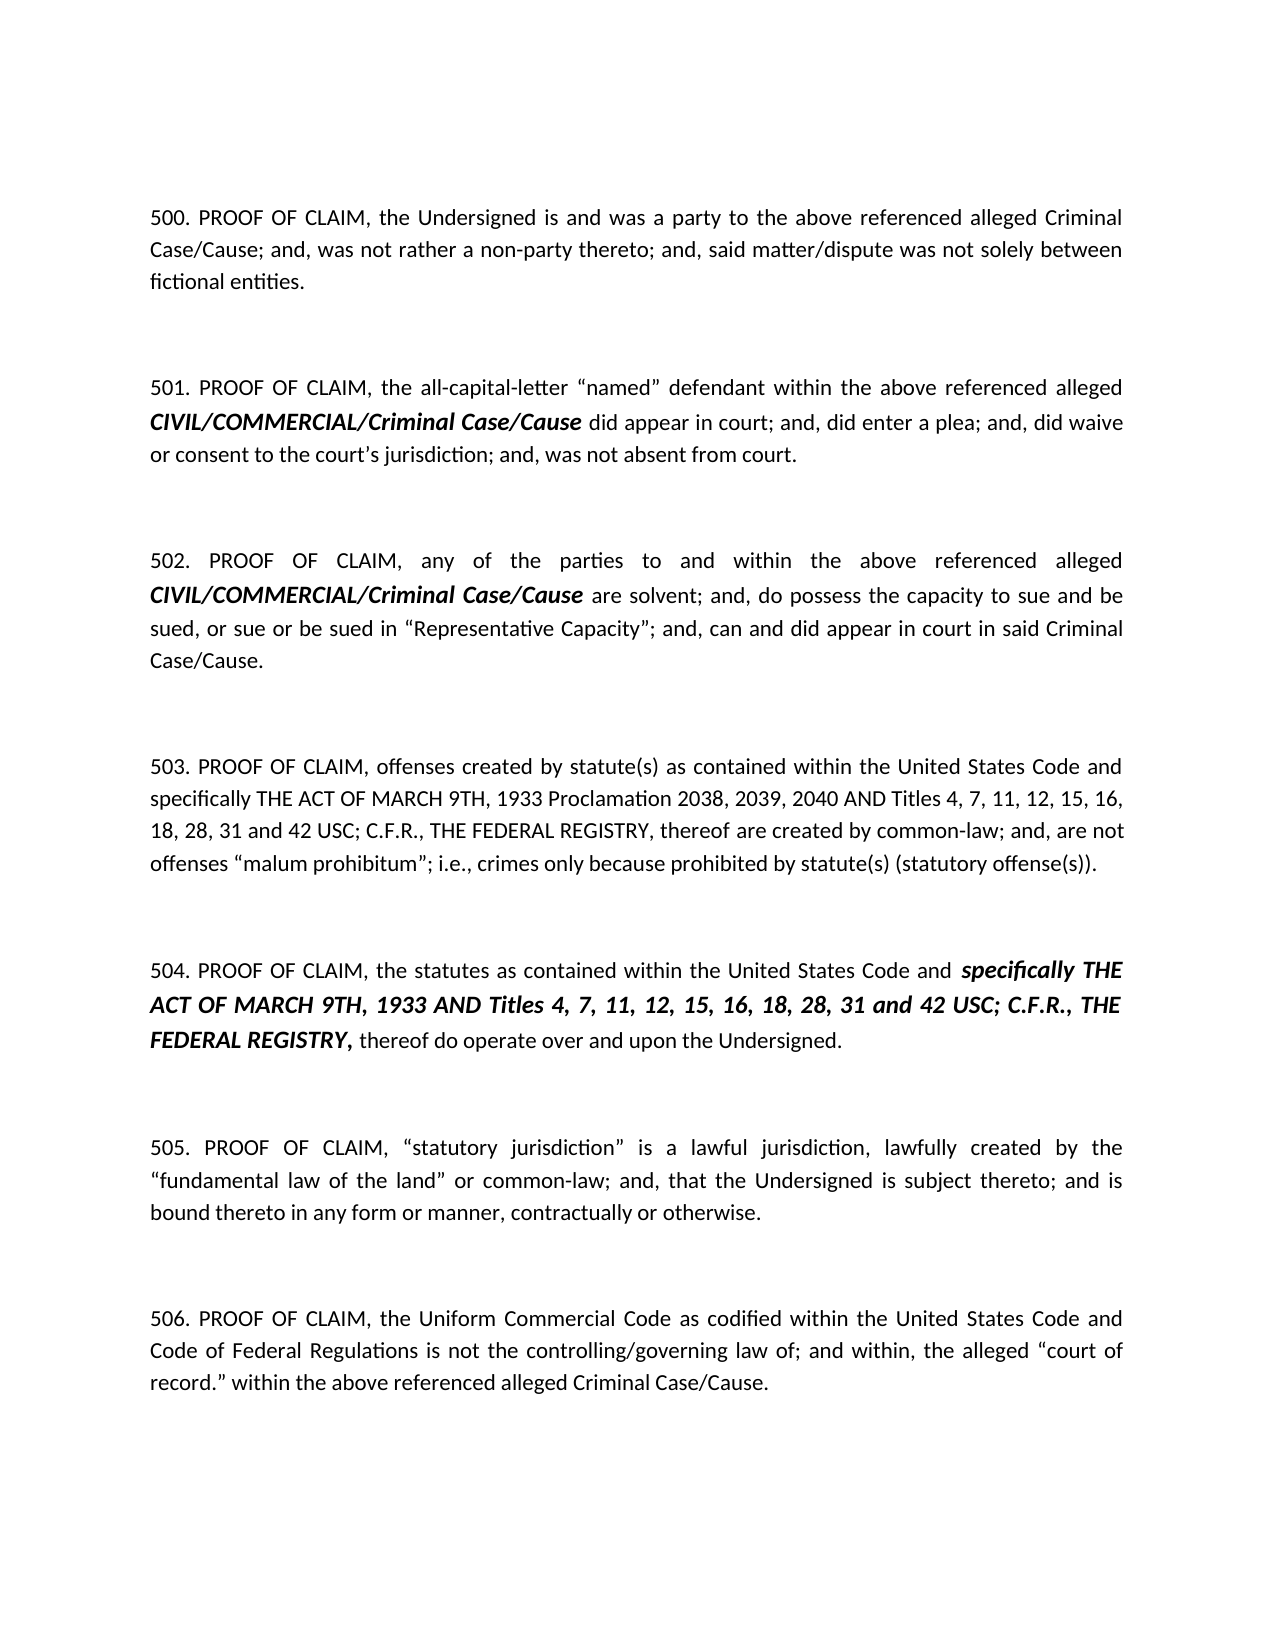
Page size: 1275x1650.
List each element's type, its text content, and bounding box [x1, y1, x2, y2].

text 505. PROOF OF CLAIM, “statutory jurisdiction” is a lawful jurisdiction, lawfully created by the “fundamental law of the land” or common-law; and, that the Undersigned is subject thereto; and is bound thereto in any form or manner, contractually or otherwise. [150, 1133, 1125, 1226]
text 504. PROOF OF CLAIM, the statutes as contained within the United States Code and specifically THE ACT OF MARCH 9TH, 1933 AND Titles 4, 7, 11, 12, 15, 16, 18, 28, 31 and 42 USC; C.F.R., THE FEDERAL REGISTRY, thereof do operate over and upon the Undersigned. [150, 955, 1125, 1055]
text 501. PROOF OF CLAIM, the all-capital-letter “named” defendant within the above referenced alleged CIVIL/COMMERCIAL/Criminal Case/Cause did appear in court; and, did enter a plea; and, did waive or consent to the court’s jurisdiction; and, was not absent from court. [150, 373, 1125, 469]
text 500. PROOF OF CLAIM, the Undersigned is and was a party to the above referenced alleged Criminal Case/Cause; and, was not rather a non-party thereto; and, said matter/dispute was not solely between fictional entities. [150, 203, 1125, 295]
text 502. PROOF OF CLAIM, any of the parties to and within the above referenced alleged CIVIL/COMMERCIAL/Criminal Case/Cause are solvent; and, do possess the capacity to sue and be sued, or sue or be sued in “Representative Capacity”; and, can and did appear in court in said Criminal Case/Cause. [150, 547, 1125, 674]
text 503. PROOF OF CLAIM, offenses created by statute(s) as contained within the United States Code and specifically THE ACT OF MARCH 9TH, 1933 Proclamation 2038, 2039, 2040 AND Titles 4, 7, 11, 12, 15, 16, 18, 28, 31 and 42 USC; C.F.R., THE FEDERAL REGISTRY, thereof are created by common-law; and, are not offenses “malum prohibitum”; i.e., crimes only because prohibited by statute(s) (statutory offense(s)). [150, 752, 1125, 877]
text 506. PROOF OF CLAIM, the Uniform Commercial Code as codified within the United States Code and Code of Federal Regulations is not the controlling/governing law of; and within, the alleged “court of record.” within the above referenced alleged Criminal Case/Cause. [150, 1304, 1125, 1396]
